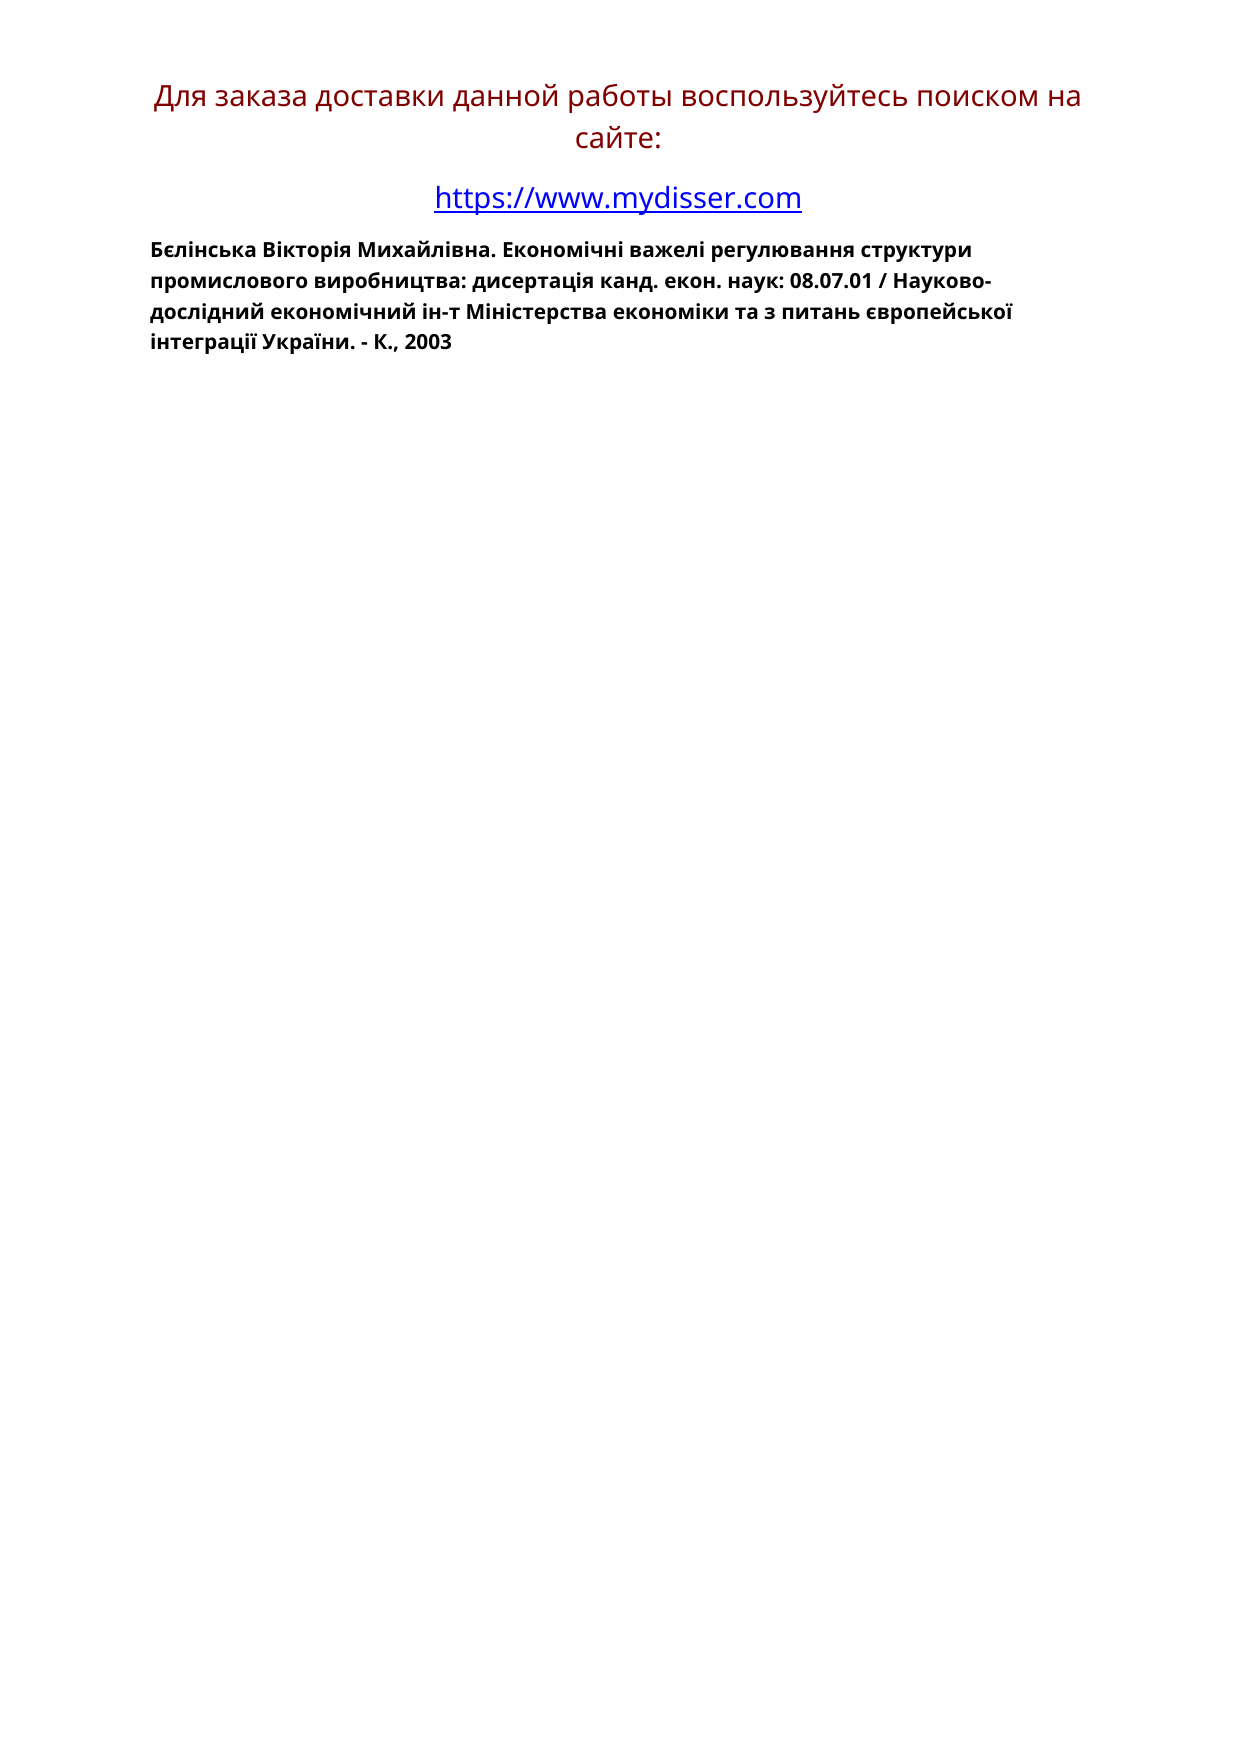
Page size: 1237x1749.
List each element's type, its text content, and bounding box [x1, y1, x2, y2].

text Бєлінська Вікторія Михайлівна. Економічні важелі регулювання структури промислового виробництва: дисертація канд. екон. наук: 08.07.01 / Науково-дослідний економічний ін-т Міністерства економіки та з питань європейської інтеграції України. - К., 2003 [150, 236, 1086, 356]
